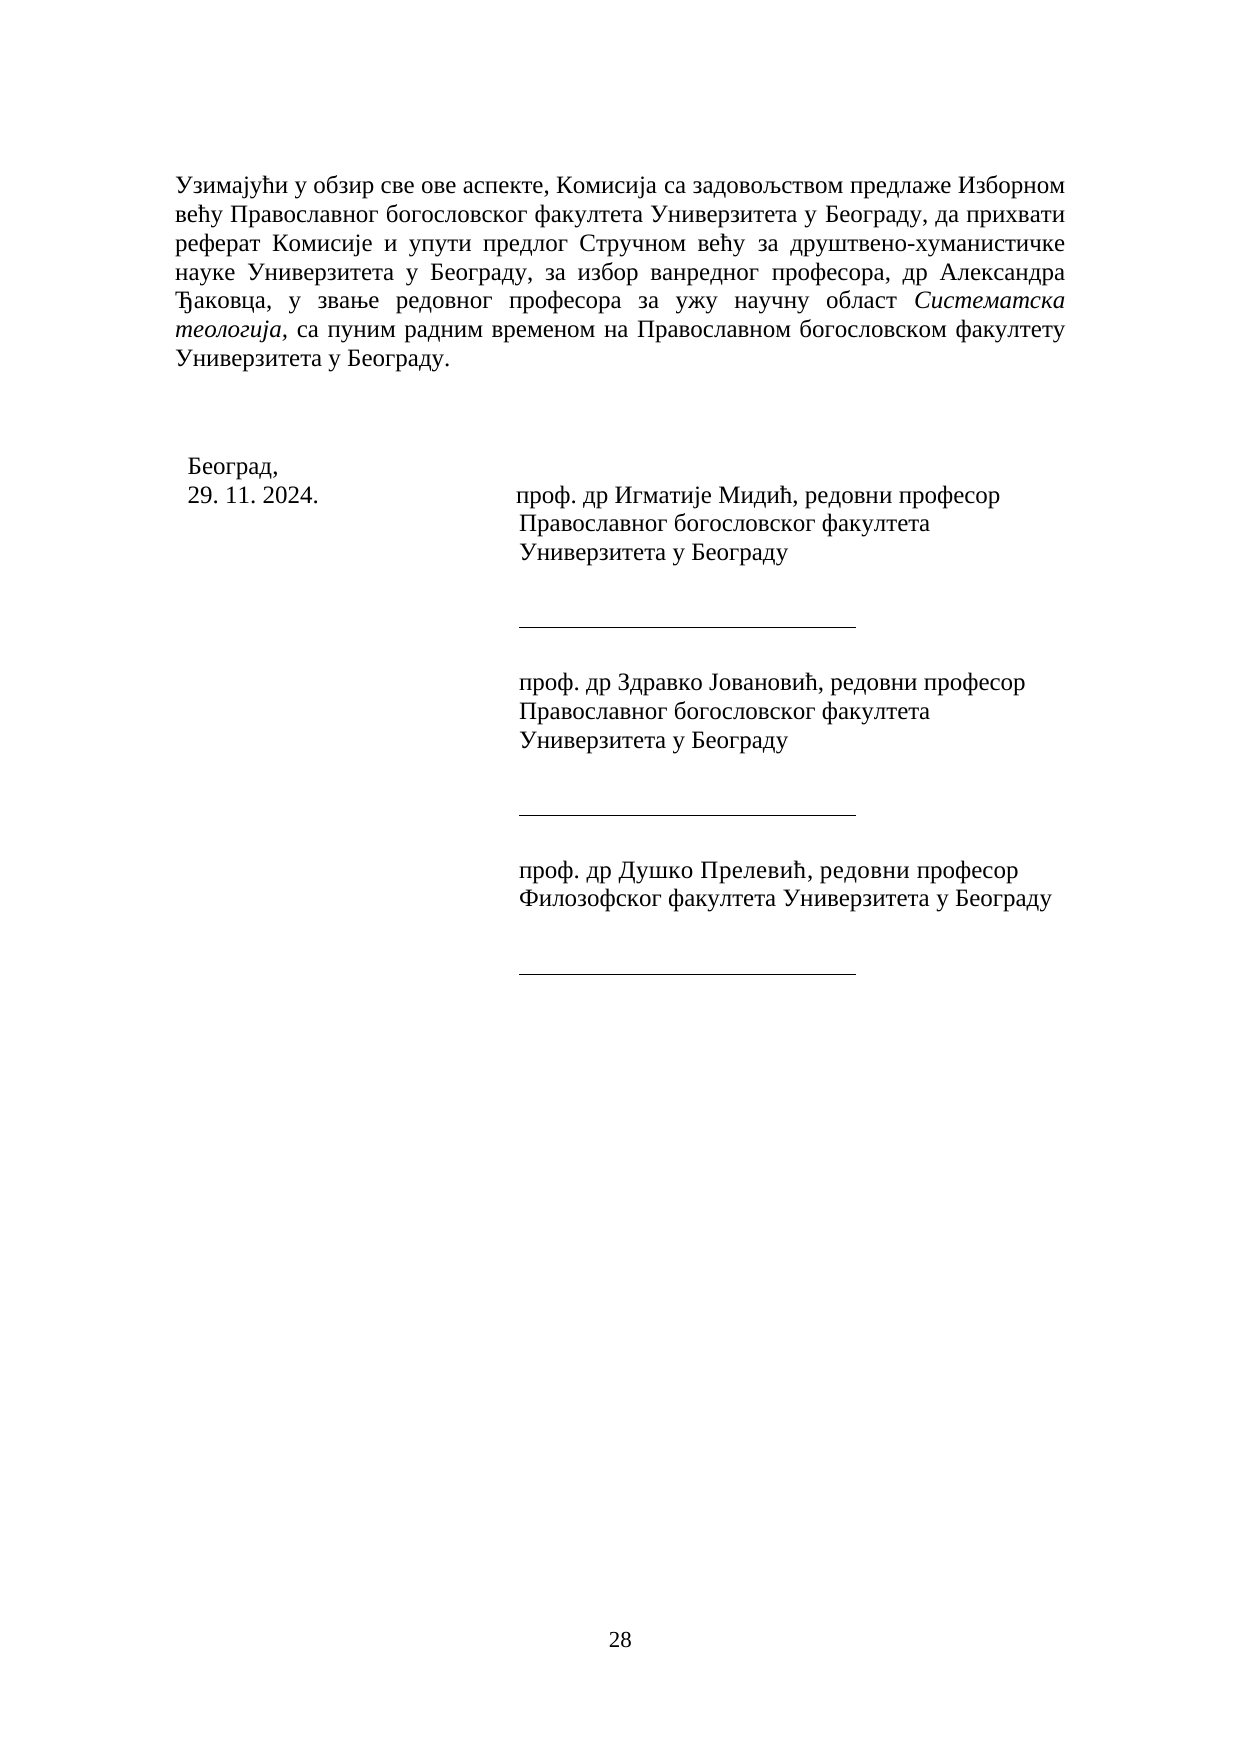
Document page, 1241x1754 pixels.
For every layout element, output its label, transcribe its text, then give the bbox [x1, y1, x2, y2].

text проф. др Здравко Јовановић, редовни професор Православног богословског факултета Универзитета у Београду [519, 667, 1037, 753]
text Београд, [187, 451, 1065, 480]
text проф. др Душко Прелевић, редовни професор Филозофског факултета Универзитета у Београду [519, 855, 1065, 912]
text Узимајући у обзир све ове аспекте, Комисија са задовољством предлаже Изборном већу Православног богословског факултета Универзитета у Београду, да прихвати реферат Комисије и упути предлог Стручном већу за друштвено-хуманистичке науке Универзитета у Београду, за избор ванредног професора, др Александра Ђаковца, у звање редовног професора за ужу научну област Систематска теологија, са пуним радним временом на Православном богословском факултету Универзитета у Београду. [175, 171, 1065, 372]
text 29. 11. 2024. проф. др Игматије Мидић, редовни професор [187, 480, 1065, 508]
text Православног богословског факултета Универзитета у Београду [519, 508, 932, 566]
